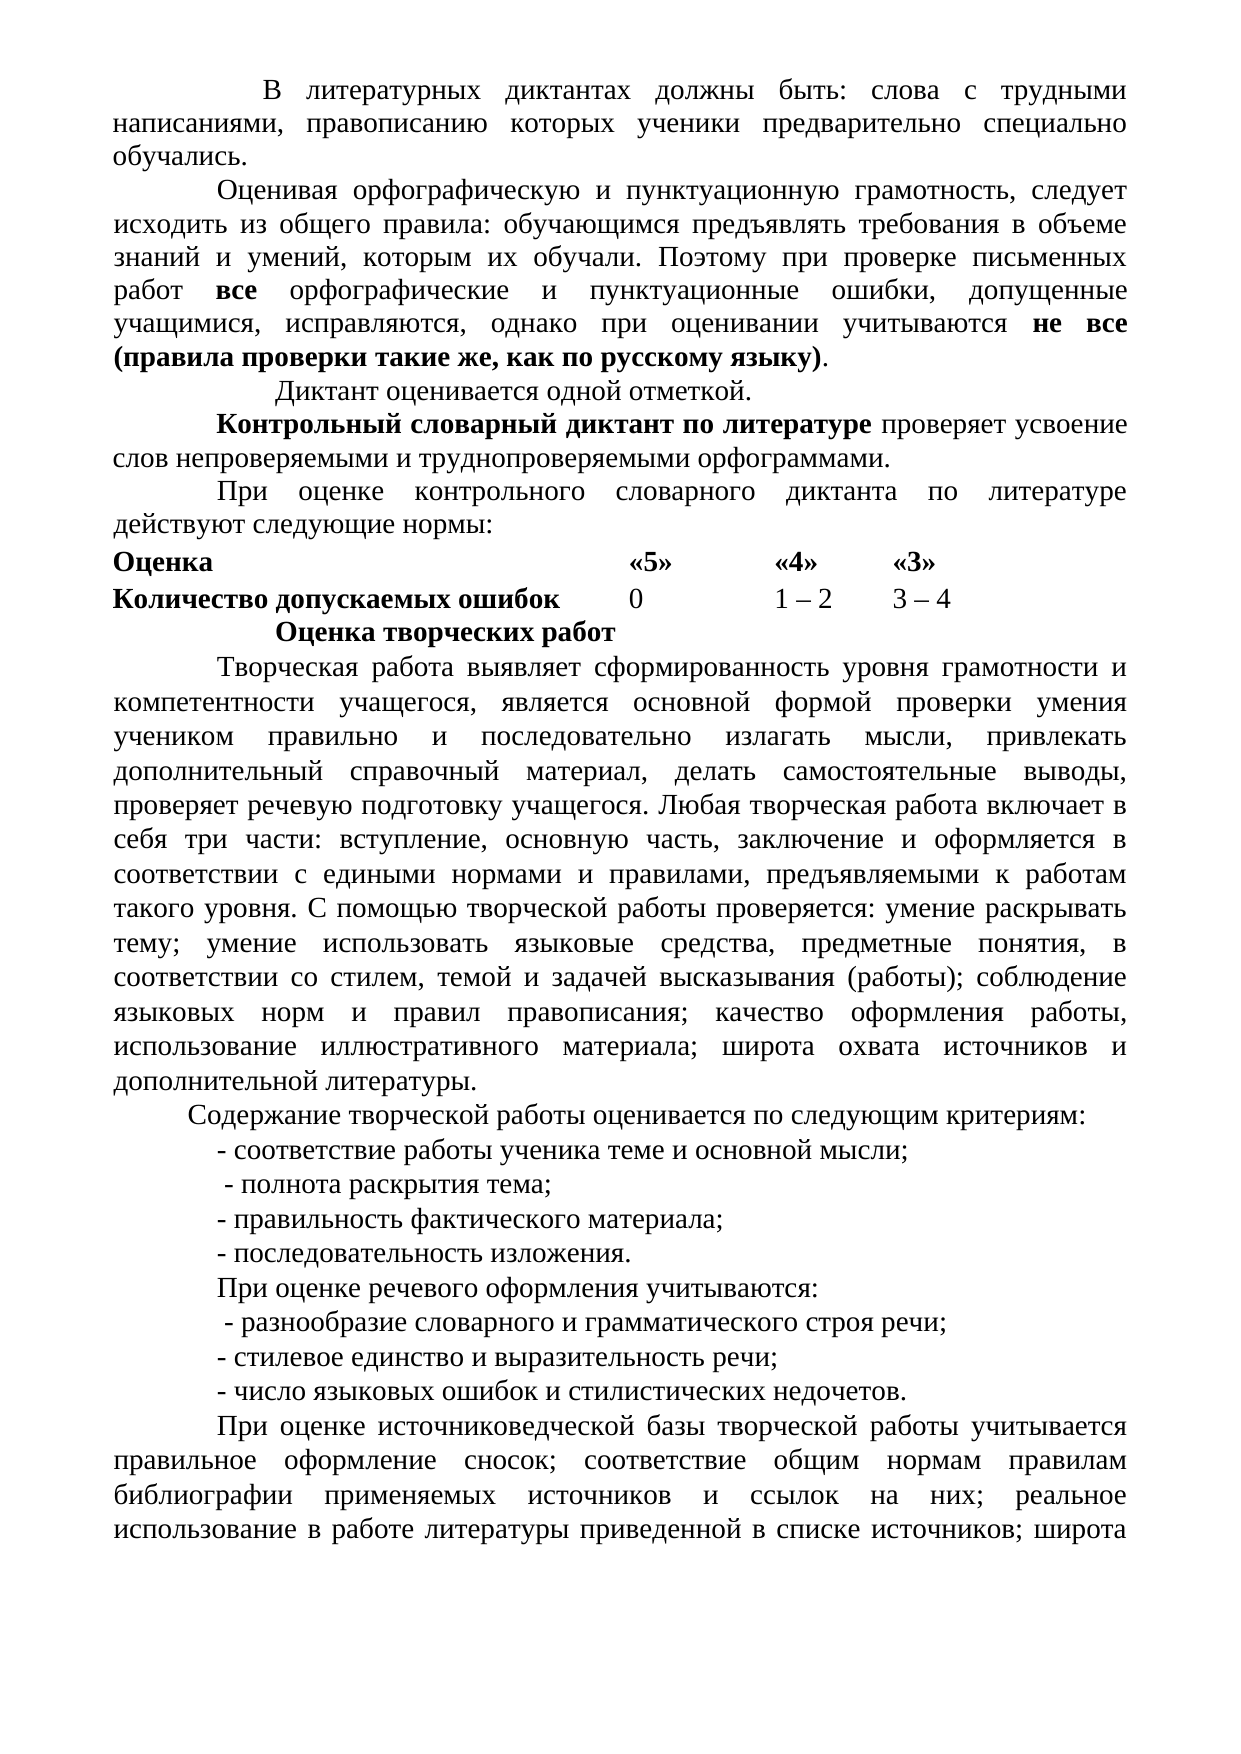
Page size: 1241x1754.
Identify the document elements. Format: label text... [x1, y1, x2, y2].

text Контрольный словарный диктант по литературе проверяет усвоение слов непроверяемыми и труднопроверяемыми орфограммами. [112, 406, 1128, 473]
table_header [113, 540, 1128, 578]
text - число языковых ошибок и стилистических недочетов. [113, 1373, 1128, 1407]
text - правильность фактического материала; [113, 1201, 1128, 1234]
text - полнота раскрытия тема; [113, 1166, 1128, 1200]
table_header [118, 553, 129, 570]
text - последовательность изложения. [113, 1235, 1128, 1269]
text Оценка творческих работ [172, 615, 1128, 648]
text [113, 1408, 1128, 1545]
text Содержание творческой работы оценивается по следующим критериям: [112, 1097, 1128, 1131]
text - соответствие работы ученика теме и основной мысли; [113, 1132, 1128, 1166]
text Творческая работа выявляет сформированность уровня грамотности и компетентности учащегося, является основной формой проверки умения учеником правильно и последовательно излагать мысли, привлекать дополнительный справочный материал, делать самостоятельные выводы, проверяет речевую подготовку учащегося. Любая творческая работа включает в себя три части: вступление, основную часть, заключение и оформляется в соответствии с едиными нормами и правилами, предъявляемыми к работам такого уровня. С помощью творческой работы проверяется: умение раскрывать тему; умение использовать языковые средства, предметные понятия, в соответствии со стилем, темой и задачей высказывания (работы); соблюдение языковых норм и правил правописания; качество оформления работы, использование иллюстративного материала; широта охвата источников и дополнительной литературы. [113, 649, 1128, 1097]
text В литературных диктантах должны быть: слова с трудными написаниями, правописанию которых ученики предварительно специально обучались. [112, 74, 1128, 172]
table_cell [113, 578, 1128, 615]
text При оценке контрольного словарного диктанта по литературе действуют следующие нормы: [113, 475, 1128, 540]
text При оценке речевого оформления учитываются: [113, 1270, 1128, 1303]
text - стилевое единство и выразительность речи; [113, 1339, 1128, 1372]
text - разнообразие словарного и грамматического строя речи; [113, 1304, 1128, 1338]
text Диктант оценивается одной отметкой. [172, 373, 1128, 406]
text Оценивая орфографическую и пунктуационную грамотность, следует исходить из общего правила: обучающимся предъявлять требования в объеме знаний и умений, которым их обучали. Поэтому при проверке письменных работ все орфографические и пунктуационные ошибки, допущенные учащимися, исправляются, однако при оценивании учитываются не все (правила проверки такие же, как по русскому языку). [113, 173, 1128, 372]
